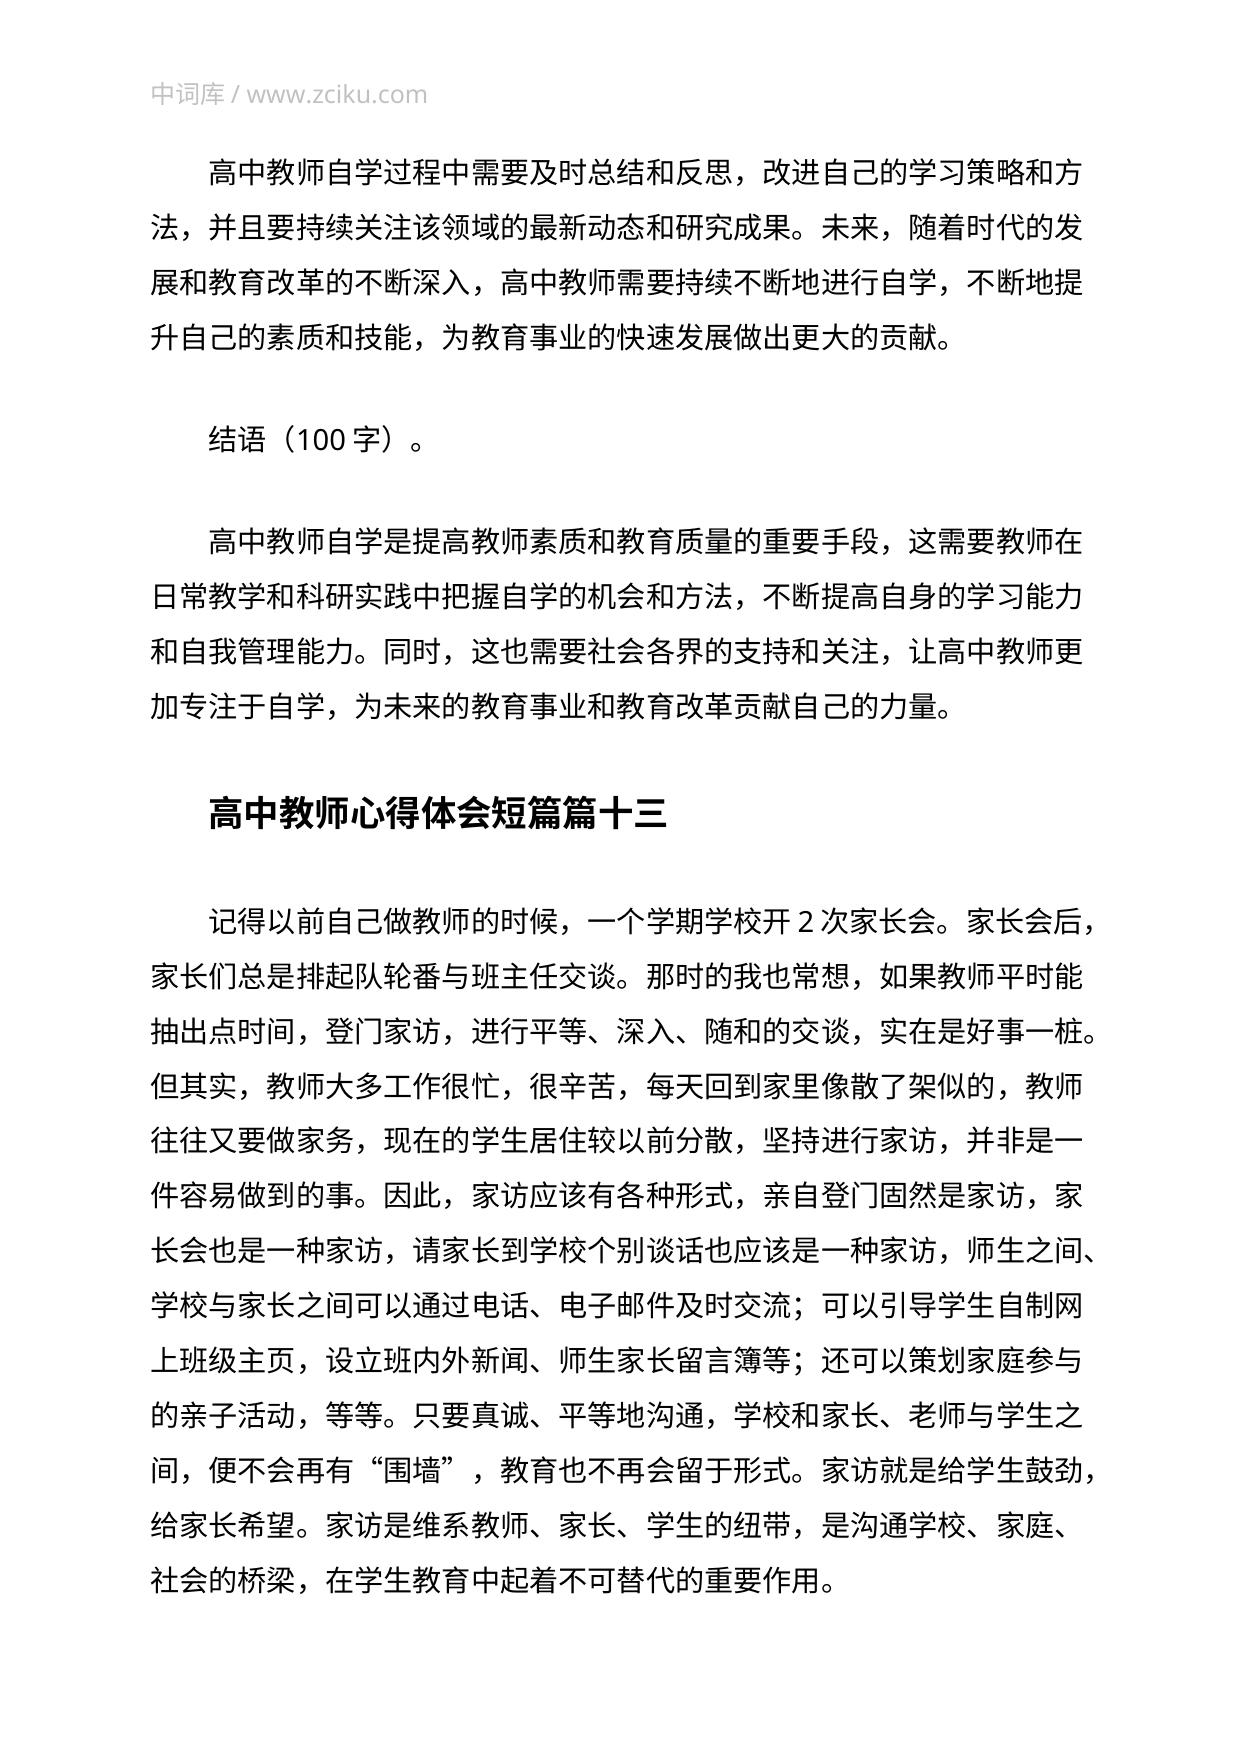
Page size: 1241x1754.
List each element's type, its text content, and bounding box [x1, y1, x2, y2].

text 结语（100字）。 [150, 416, 1090, 459]
text 高中教师自学是提高教师素质和教育质量的重要手段，这需要教师在日常教学和科研实践中把握自学的机会和方法，不断提高自身的学习能力和自我管理能力。同时，这也需要社会各界的支持和关注，让高中教师更加专注于自学，为未来的教育事业和教育改革贡献自己的力量。 [150, 518, 1090, 725]
text 高中教师心得体会短篇篇十三 [150, 785, 1090, 836]
text 记得以前自己做教师的时候，一个学期学校开2次家长会。家长会后，家长们总是排起队轮番与班主任交谈。那时的我也常想，如果教师平时能抽出点时间，登门家访，进行平等、深入、随和的交谈，实在是好事一桩。但其实，教师大多工作很忙，很辛苦，每天回到家里像散了架似的，教师往往又要做家务，现在的学生居住较以前分散，坚持进行家访，并非是一件容易做到的事。因此，家访应该有各种形式，亲自登门固然是家访，家长会也是一种家访，请家长到学校个别谈话也应该是一种家访，师生之间、学校与家长之间可以通过电话、电子邮件及时交流；可以引导学生自制网上班级主页，设立班内外新闻、师生家长留言簿等；还可以策划家庭参与的亲子活动，等等。只要真诚、平等地沟通，学校和家长、老师与学生之间，便不会再有“围墙”，教育也不再会留于形式。家访就是给学生鼓劲，给家长希望。家访是维系教师、家长、学生的纽带，是沟通学校、家庭、社会的桥梁，在学生教育中起着不可替代的重要作用。 [150, 898, 1090, 1599]
text 高中教师自学过程中需要及时总结和反思，改进自己的学习策略和方法，并且要持续关注该领域的最新动态和研究成果。未来，随着时代的发展和教育改革的不断深入，高中教师需要持续不断地进行自学，不断地提升自己的素质和技能，为教育事业的快速发展做出更大的贡献。 [150, 150, 1090, 357]
